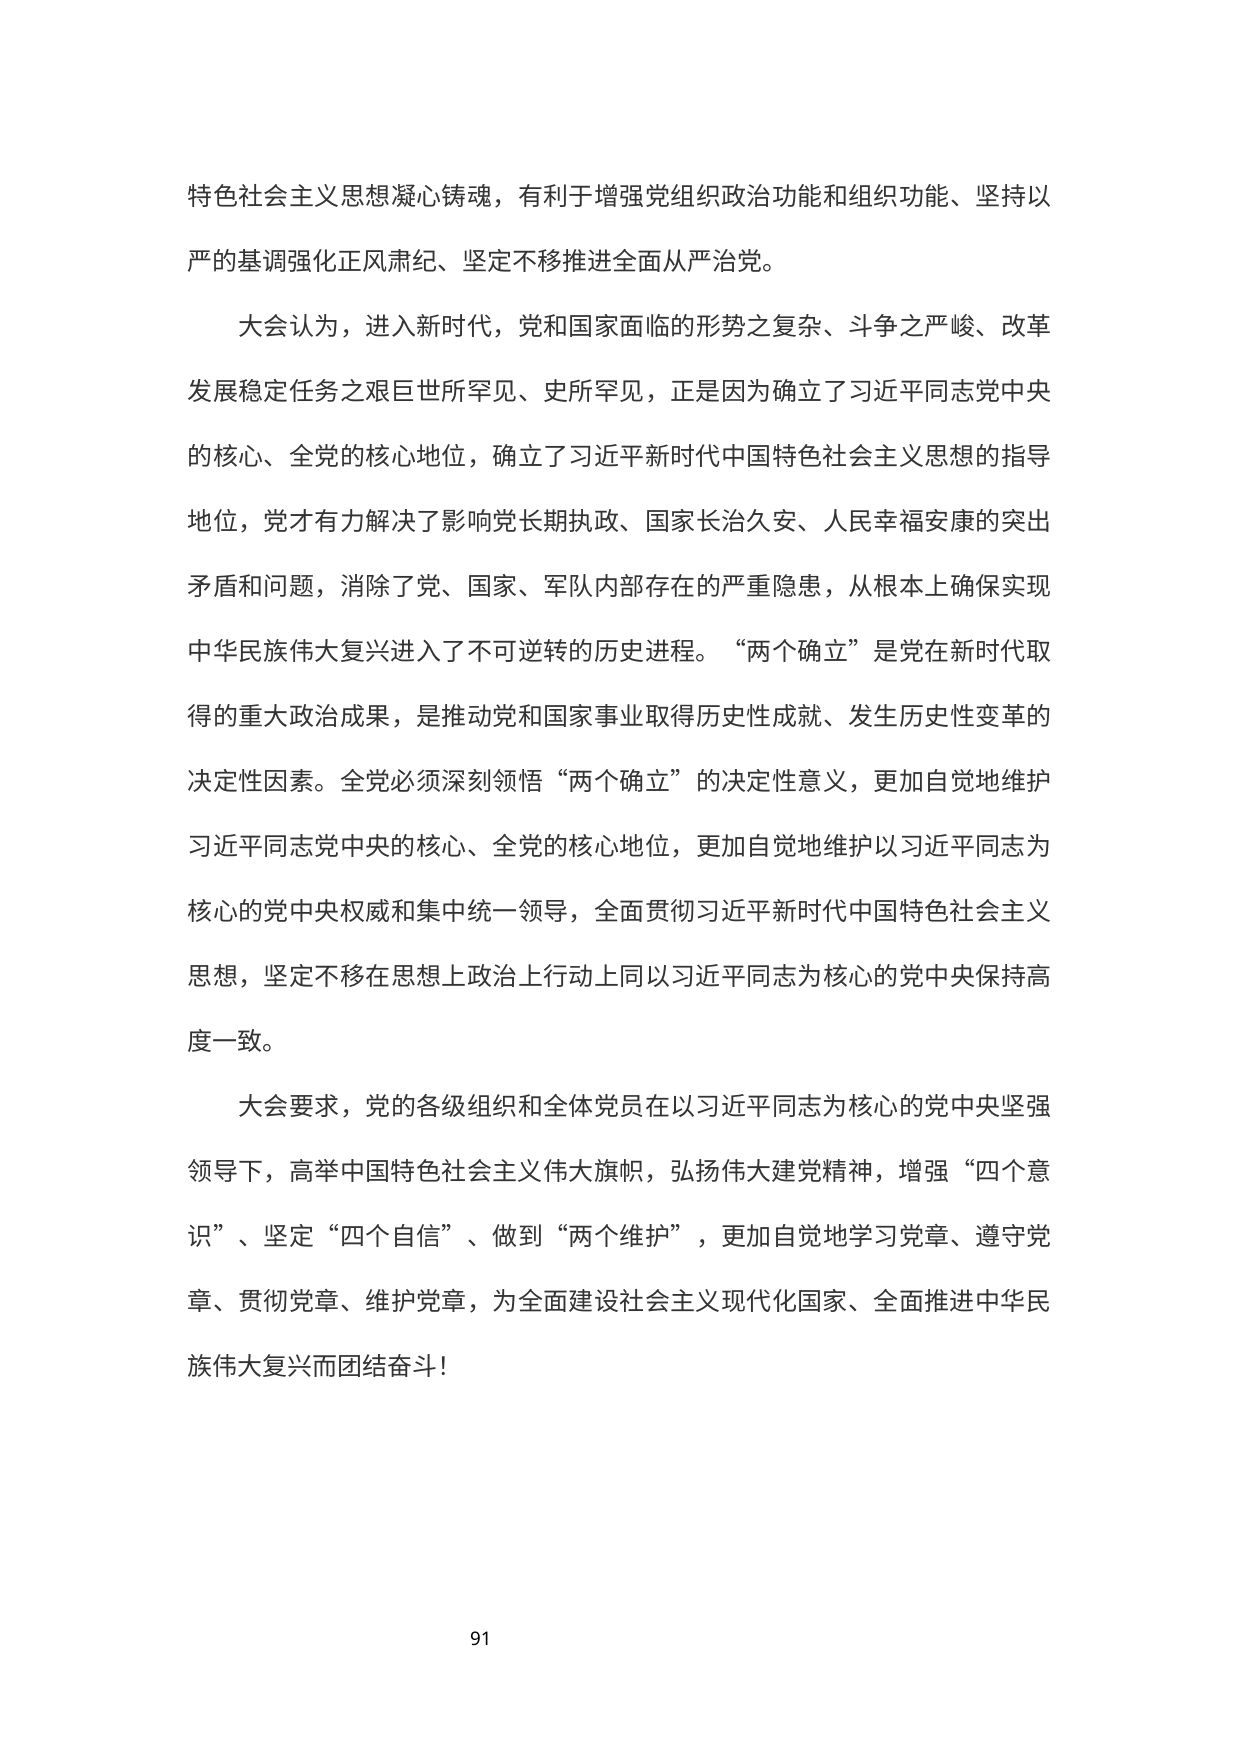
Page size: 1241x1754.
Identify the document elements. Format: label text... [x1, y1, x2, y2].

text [187, 162, 1053, 292]
text 大会要求，党的各级组织和全体党员在以习近平同志为核心的党中央坚强领导下，高举中国特色社会主义伟大旗帜，弘扬伟大建党精神，增强“四个意识”、坚定“四个自信”、做到“两个维护”，更加自觉地学习党章、遵守党章、贯彻党章、维护党章，为全面建设社会主义现代化国家、全面推进中华民族伟大复兴而团结奋斗！ [187, 1072, 1053, 1397]
text 大会认为，进入新时代，党和国家面临的形势之复杂、斗争之严峻、改革发展稳定任务之艰巨世所罕见、史所罕见，正是因为确立了习近平同志党中央的核心、全党的核心地位，确立了习近平新时代中国特色社会主义思想的指导地位，党才有力解决了影响党长期执政、国家长治久安、人民幸福安康的突出矛盾和问题，消除了党、国家、军队内部存在的严重隐患，从根本上确保实现中华民族伟大复兴进入了不可逆转的历史进程。“两个确立”是党在新时代取得的重大政治成果，是推动党和国家事业取得历史性成就、发生历史性变革的决定性因素。全党必须深刻领悟“两个确立”的决定性意义，更加自觉地维护习近平同志党中央的核心、全党的核心地位，更加自觉地维护以习近平同志为核心的党中央权威和集中统一领导，全面贯彻习近平新时代中国特色社会主义思想，坚定不移在思想上政治上行动上同以习近平同志为核心的党中央保持高度一致。 [187, 292, 1053, 1072]
